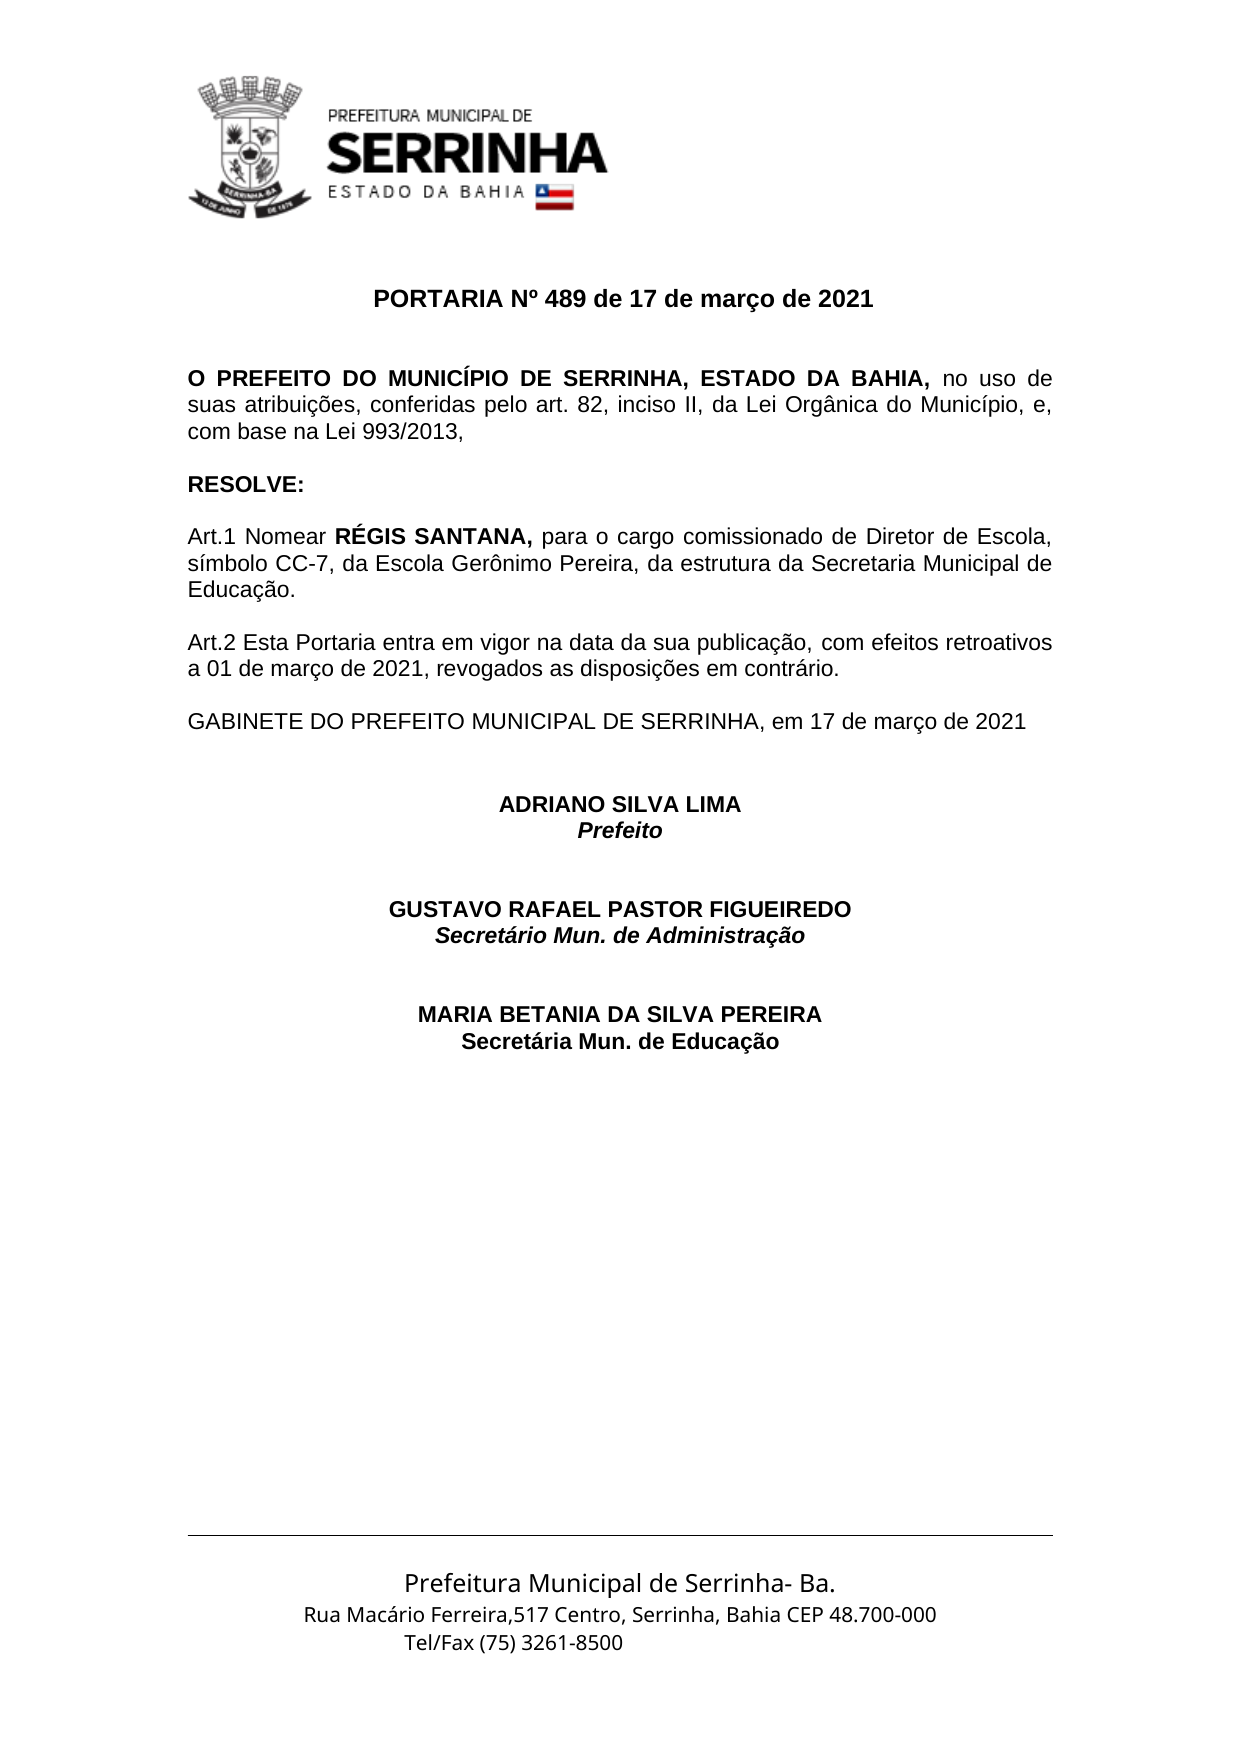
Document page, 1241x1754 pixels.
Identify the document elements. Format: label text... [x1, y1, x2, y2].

picture [187, 73, 609, 222]
text O PREFEITO DO MUNICÍPIO DE SERRINHA, ESTADO DA BAHIA, no uso de suas atribuições, conferidas pelo art. 82, inciso II, da Lei Orgânica do Município, e, com base na Lei 993/2013, [187, 365, 1053, 444]
text PORTARIA Nº 489 de 17 de março de 2021 [187, 284, 1053, 312]
text GUSTAVO RAFAEL PASTOR FIGUEIREDO [187, 896, 1053, 922]
text MARIA BETANIA DA SILVA PEREIRA [187, 1001, 1053, 1028]
text ADRIANO SILVA LIMA [187, 791, 1053, 817]
text RESOLVE: [187, 471, 1053, 497]
text Art.1 Nomear RÉGIS SANTANA, para o cargo comissionado de Diretor de Escola, símbolo CC-7, da Escola Gerônimo Pereira, da estrutura da Secretaria Municipal de Educação. [187, 523, 1053, 602]
text Secretária Mun. de Educação [187, 1028, 1053, 1054]
text Prefeito [187, 817, 1053, 843]
text Art.2 Esta Portaria entra em vigor na data da sua publicação, com efeitos retroativos a 01 de março de 2021, revogados as disposições em contrário. [187, 629, 1053, 681]
text Secretário Mun. de Administração [187, 922, 1053, 949]
text GABINETE DO PREFEITO MUNICIPAL DE SERRINHA, em 17 de março de 2021 [187, 708, 1053, 734]
